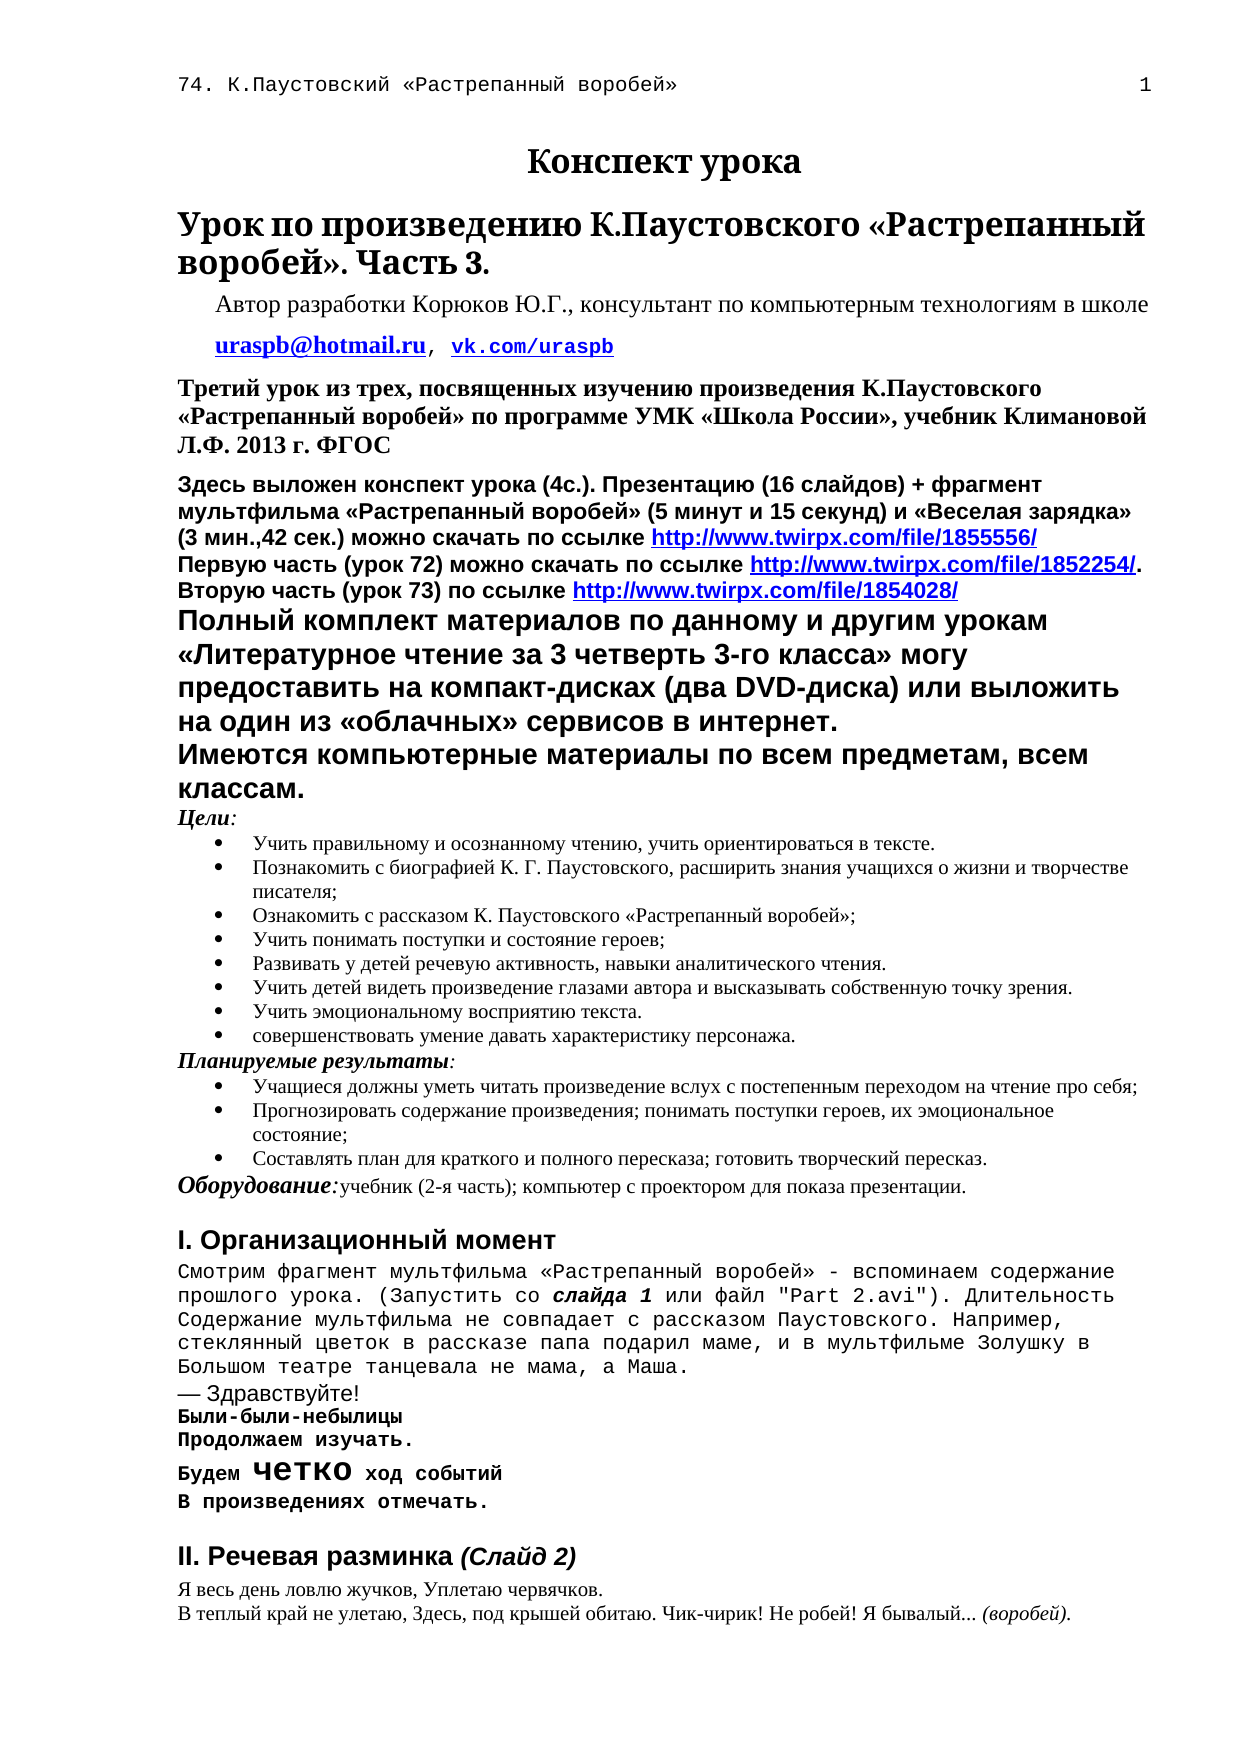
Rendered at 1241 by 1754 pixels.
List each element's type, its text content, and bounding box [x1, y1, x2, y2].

subtitle Урок по произведению К.Паустовского «Растрепанный воробей». Часть 3. [177, 206, 1152, 283]
text Автор разработки Корюков Ю.Г., консультант по компьютерным технологиям в школе [215, 289, 1152, 318]
text Были-были-небылицы [177, 1406, 1152, 1429]
subtitle Организационный момент [177, 1224, 1152, 1255]
text Смотрим фрагмент мультфильма «Растрепанный воробей» - вспоминаем содержание прошлого урока. (Запустить со слайда 1 или файл "Part 2.avi"). Длительность [177, 1261, 1152, 1308]
list Составлять план для краткого и полного пересказа; готовить творческий пересказ. [215, 1146, 1152, 1170]
list Учить правильному и осознанному чтению, учить ориентироваться в тексте. [215, 831, 1152, 855]
list Учащиеся должны уметь читать произведение вслух с постепенным переходом на чтение про себя; [215, 1074, 1152, 1098]
text Я весь день ловлю жучков, Уплетаю червячков. [177, 1577, 1152, 1601]
subtitle Конспект урока [177, 143, 1152, 181]
text Полный комплект материалов по данному и другим урокам «Литературное чтение за 3 четверть 3-го класса» могу предоставить на компакт-дисках (два DVD-диска) или выложить на один из «облачных» сервисов в интернет. [177, 603, 1152, 737]
text Продолжаем изучать. [177, 1429, 1152, 1453]
list совершенствовать умение давать характеристику персонажа. [215, 1023, 1152, 1047]
text Здесь выложен конспект урока (4с.). Презентацию (16 слайдов) + фрагмент мультфильма «Растрепанный воробей» (5 минут и 15 секунд) и «Веселая зарядка» (3 мин.,42 сек.) можно скачать по ссылке http://www.twirpx.com/file/1855556/ [177, 471, 1152, 551]
list Ознакомить с рассказом К. Паустовского «Растрепанный воробей»; [215, 903, 1152, 927]
text — Здравствуйте! [177, 1379, 1152, 1406]
text Цели: [177, 804, 1152, 831]
subtitle II. Речевая разминка (Слайд 2) [177, 1539, 1152, 1571]
list Учить эмоциональному восприятию текста. [215, 999, 1152, 1023]
list Прогнозировать содержание произведения; понимать поступки героев, их эмоциональное состояние; [215, 1098, 1152, 1146]
list Развивать у детей речевую активность, навыки аналитического чтения. [215, 951, 1152, 975]
text Первую часть (урок 72) можно скачать по ссылке http://www.twirpx.com/file/1852254/. Вторую часть (урок 73) по ссылке http://www.twirpx.com/file/1854028/ [177, 551, 1152, 603]
text Третий урок из трех, посвященных изучению произведения К.Паустовского «Растрепанный воробей» по программе УМК «Школа России», учебник Климановой Л.Ф. 2013 г. ФГОС [177, 373, 1152, 459]
text В теплый край не улетаю, Здесь, под крышей обитаю. Чик-чирик! Не робей! Я бывалый... (воробей). [177, 1601, 1152, 1625]
text Содержание мультфильма не совпадает с рассказом Паустовского. Например, стеклянный цветок в рассказе папа подарил маме, и в мультфильме Золушку в Большом театре танцевала не мама, а Маша. [177, 1308, 1152, 1379]
text Оборудование:учебник (2-я часть); компьютер с проектором для показа презентации. [177, 1170, 1152, 1199]
list Познакомить с биографией К. Г. Паустовского, расширить знания учащихся о жизни и творчестве писателя; [215, 855, 1152, 903]
list Учить детей видеть произведение глазами автора и высказывать собственную точку зрения. [215, 975, 1152, 999]
text В произведениях отмечать. [177, 1491, 1152, 1514]
text Будем четко ход событий [177, 1453, 1152, 1491]
text Планируемые результаты: [177, 1047, 1152, 1074]
text Имеются компьютерные материалы по всем предметам, всем классам. [177, 737, 1152, 804]
text uraspb@hotmail.ru, vk.com/uraspb [215, 331, 1152, 360]
list Учить понимать поступки и состояние героев; [215, 927, 1152, 951]
